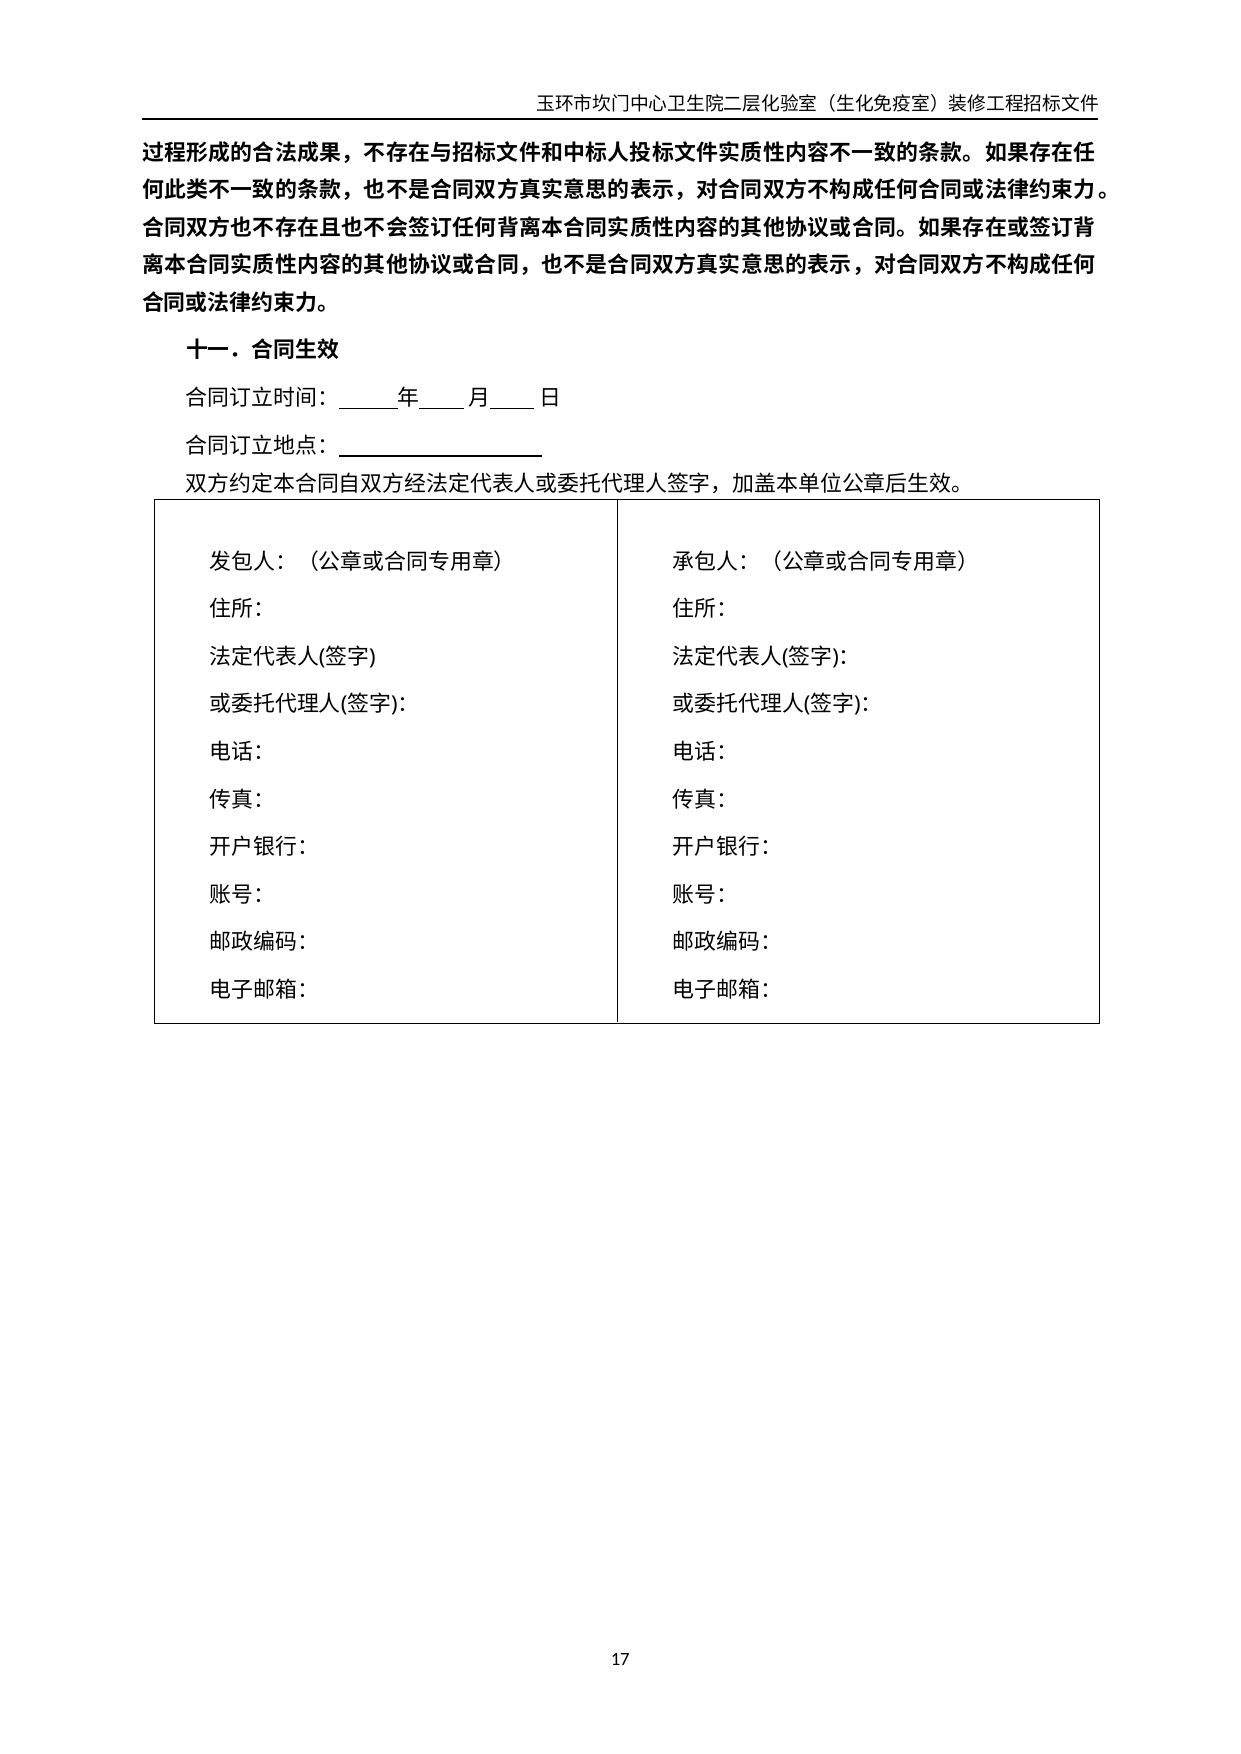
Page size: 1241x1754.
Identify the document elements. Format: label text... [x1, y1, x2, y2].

text 双方约定本合同自双方经法定代表人或委托代理人签字，加盖本单位公章后生效。 [142, 461, 1098, 499]
text 合同订立时间： 年 月 日 [142, 376, 1098, 413]
table_header 承包人：（公章或合同专用章） 住所： 法定代表人(签字)： 或委托代理人(签字)： 电话： 传真： 开户银行： 账号： 邮政编码： 电子邮箱： [618, 500, 1099, 1022]
text 合同订立地点： [142, 424, 1098, 461]
text 十一．合同生效 [142, 328, 1098, 365]
table_header 发包人：（公章或合同专用章） 住所： 法定代表人(签字) 或委托代理人(签字)： 电话： 传真： 开户银行： 账号： 邮政编码： 电子邮箱： [155, 500, 617, 1022]
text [142, 130, 1098, 317]
